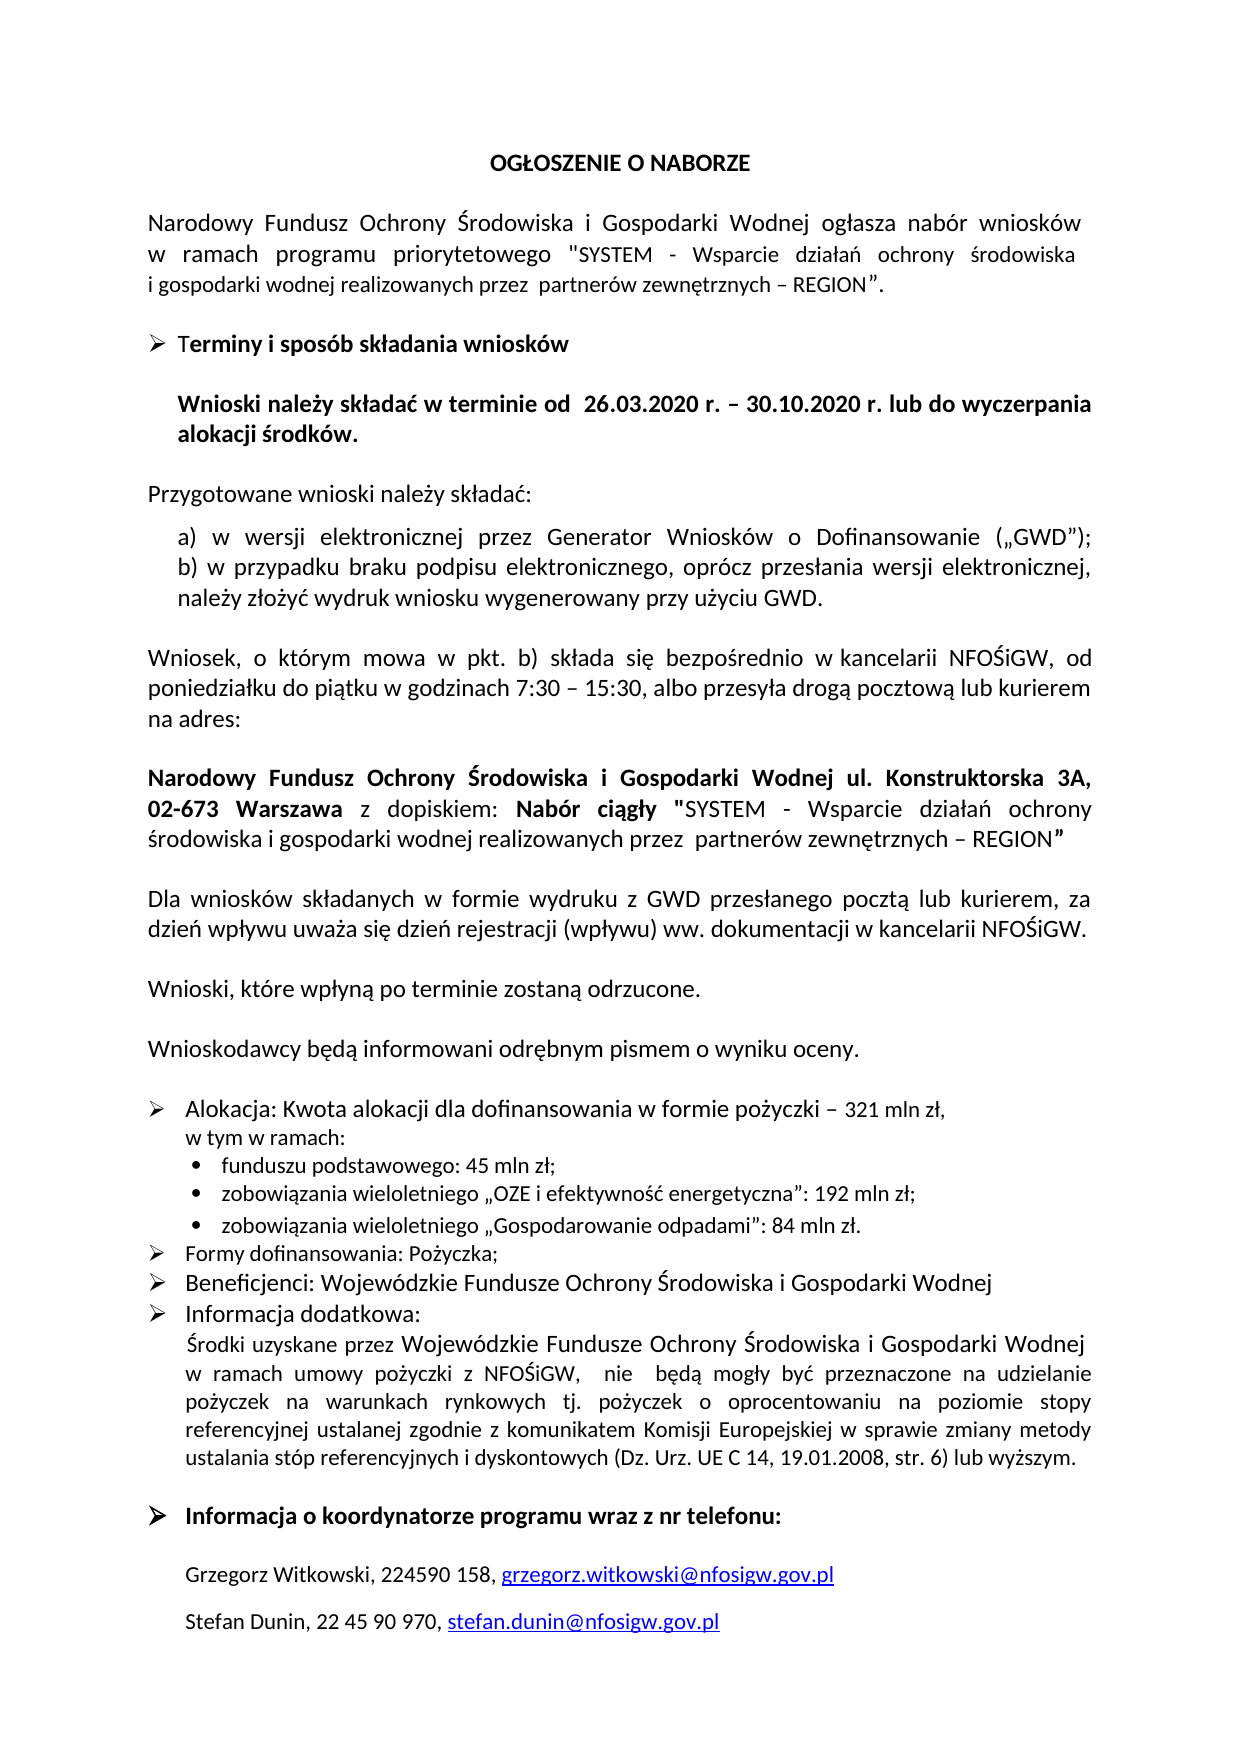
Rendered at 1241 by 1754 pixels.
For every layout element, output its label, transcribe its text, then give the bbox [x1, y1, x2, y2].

list zobowiązania wieloletniego „OZE i efektywność energetyczna”: 192 mln zł; [177, 1179, 1093, 1207]
list Alokacja: Kwota alokacji dla dofinansowania w formie pożyczki – 321 mln zł, [148, 1093, 1093, 1123]
list Beneficjenci: Wojewódzkie Fundusze Ochrony Środowiska i Gospodarki Wodnej [148, 1267, 1093, 1298]
text OGŁOSZENIE O NABORZE [148, 148, 1093, 178]
list Informacja o koordynatorze programu wraz z nr telefonu: [148, 1500, 1093, 1531]
list zobowiązania wieloletniego „Gospodarowanie odpadami”: 84 mln zł. [177, 1211, 1093, 1239]
text Przygotowane wnioski należy składać: [148, 478, 1093, 508]
text Wnioski należy składać w terminie od 26.03.2020 r. – 30.10.2020 r. lub do wyczerpania alokacji środków. [177, 388, 1093, 449]
list Informacja dodatkowa: [148, 1298, 1093, 1328]
text Grzegorz Witkowski, 224590 158, grzegorz.witkowski@nfosigw.gov.pl [177, 1560, 1093, 1588]
list Terminy i sposób składania wniosków [148, 328, 1093, 358]
text Stefan Dunin, 22 45 90 970, stefan.dunin@nfosigw.gov.pl [177, 1607, 1093, 1635]
text Dla wniosków składanych w formie wydruku z GWD przesłanego pocztą lub kurierem, za dzień wpływu uważa się dzień rejestracji (wpływu) ww. dokumentacji w kancelarii NFOŚiGW. [148, 883, 1093, 944]
text Wnioski, które wpłyną po terminie zostaną odrzucone. [148, 973, 1093, 1004]
list funduszu podstawowego: 45 mln zł; [177, 1151, 1093, 1179]
list Formy dofinansowania: Pożyczka; [148, 1239, 1093, 1267]
text Środki uzyskane przez Wojewódzkie Fundusze Ochrony Środowiska i Gospodarki Wodnej w ramach umowy pożyczki z NFOŚiGW, nie będą mogły być przeznaczone na udzielanie pożyczek na warunkach rynkowych tj. pożyczek o oprocentowaniu na poziomie stopy referencyjnej ustalanej zgodnie z komunikatem Komisji Europejskiej w sprawie zmiany metody ustalania stóp referencyjnych i dyskontowych (Dz. Urz. UE C 14, 19.01.2008, str. 6) lub wyższym. [185, 1328, 1093, 1471]
text Narodowy Fundusz Ochrony Środowiska i Gospodarki Wodnej ul. Konstruktorska 3A, 02-673 Warszawa z dopiskiem: Nabór ciągły "SYSTEM - Wsparcie działań ochrony środowiska i gospodarki wodnej realizowanych przez partnerów zewnętrznych – REGION” [148, 762, 1093, 854]
text Narodowy Fundusz Ochrony Środowiska i Gospodarki Wodnej ogłasza nabór wniosków w ramach programu priorytetowego "SYSTEM - Wsparcie działań ochrony środowiska i gospodarki wodnej realizowanych przez partnerów zewnętrznych – REGION”. [148, 207, 1093, 299]
text a) w wersji elektronicznej przez Generator Wniosków o Dofinansowanie („GWD”); b) w przypadku braku podpisu elektronicznego, oprócz przesłania wersji elektronicznej, należy złożyć wydruk wniosku wygenerowany przy użyciu GWD. [177, 521, 1093, 612]
text Wniosek, o którym mowa w pkt. b) składa się bezpośrednio w kancelarii NFOŚiGW, od poniedziałku do piątku w godzinach 7:30 – 15:30, albo przesyła drogą pocztową lub kurierem na adres: [148, 642, 1093, 733]
list w tym w ramach: [185, 1123, 1093, 1151]
text Wnioskodawcy będą informowani odrębnym pismem o wyniku oceny. [148, 1033, 1093, 1063]
